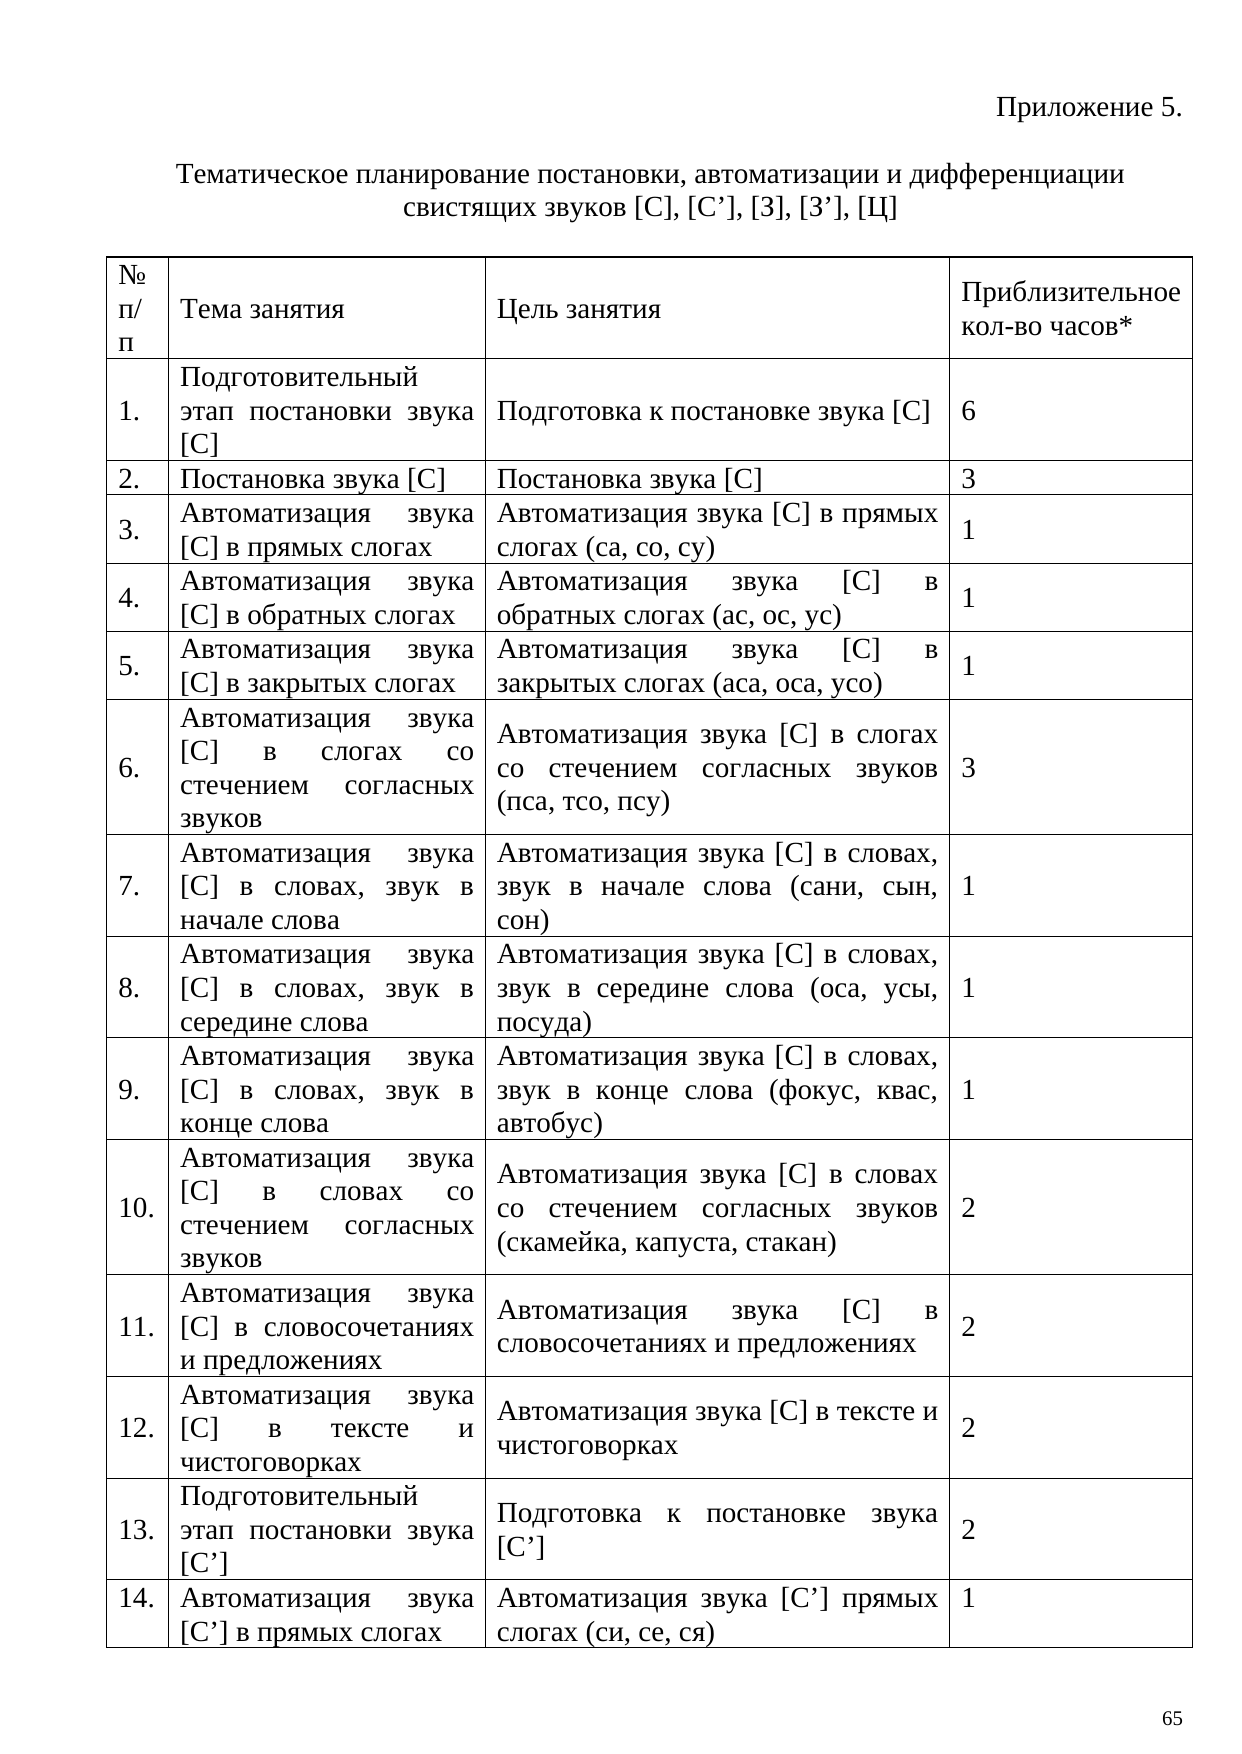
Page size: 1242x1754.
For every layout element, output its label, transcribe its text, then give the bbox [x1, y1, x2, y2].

table_cell Автоматизация звука [С] в словах, звук в середине слова [169, 937, 485, 1037]
table_cell Автоматизация звука [С] в обратных слогах (ас, ос, ус) [486, 564, 949, 631]
table_cell 1 [950, 564, 1192, 631]
table_cell [107, 1377, 168, 1477]
table_cell [107, 1275, 168, 1376]
table_cell Автоматизация звука [С] в закрытых слогах (аса, оса, усо) [486, 632, 949, 699]
text свистящих звуков [С], [С’], [З], [З’], [Ц] [118, 189, 1183, 223]
table_cell Автоматизация звука [С] в словах со стечением согласных звуков (скамейка, капуста, стакан) [486, 1140, 949, 1274]
table_cell Автоматизация звука [С] в прямых слогах [169, 495, 485, 562]
table_cell Автоматизация звука [С] в тексте и чистоговорках [486, 1377, 949, 1477]
table_cell Автоматизация звука [С] в тексте и чистоговорках [169, 1377, 485, 1477]
table_cell Автоматизация звука [С] в словосочетаниях и предложениях [169, 1275, 485, 1376]
table_cell Подготовительный этап постановки звука [С] [169, 359, 485, 460]
table_cell Автоматизация звука [С] в слогах со стечением согласных звуков [169, 700, 485, 834]
table_cell Подготовительный этап постановки звука [С’] [169, 1479, 485, 1579]
table_cell 1 [950, 1038, 1192, 1139]
table_cell Постановка звука [С] [486, 461, 949, 494]
table_cell 3 [950, 461, 1192, 494]
table_cell Подготовка к постановке звука [С’] [486, 1479, 949, 1579]
table_cell Автоматизация звука [С] в словах, звук в начале слова (сани, сын, сон) [486, 835, 949, 936]
table_cell Подготовка к постановке звука [С] [486, 359, 949, 460]
table_cell [107, 564, 168, 631]
table_cell 2 [950, 1479, 1192, 1579]
table_cell [107, 461, 168, 494]
table_cell [107, 632, 168, 699]
table_cell [107, 1038, 168, 1139]
text Приложение 5. [118, 89, 1183, 122]
table_cell Автоматизация звука [С] в слогах со стечением согласных звуков (пса, тсо, псу) [486, 700, 949, 834]
table_cell 1 [950, 835, 1192, 936]
table_cell 2 [950, 1377, 1192, 1477]
table_cell [107, 495, 168, 562]
table_cell [107, 1479, 168, 1579]
table_cell Постановка звука [С] [169, 461, 485, 494]
table_cell Автоматизация звука [С] в словах, звук в начале слова [169, 835, 485, 936]
table_cell 1 [950, 937, 1192, 1037]
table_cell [486, 1580, 949, 1647]
table_cell Автоматизация звука [С] в словосочетаниях и предложениях [486, 1275, 949, 1376]
table_header № п/п [107, 258, 168, 358]
table_cell [107, 835, 168, 936]
table_cell 1 [950, 495, 1192, 562]
table_cell Автоматизация звука [С] в словах, звук в середине слова (оса, усы, посуда) [486, 937, 949, 1037]
table_cell 2 [950, 1275, 1192, 1376]
table_cell [107, 700, 168, 834]
table_cell Автоматизация звука [С] в обратных слогах [169, 564, 485, 631]
table_header Цель занятия [486, 258, 949, 358]
table_cell Автоматизация звука [С] в словах со стечением согласных звуков [169, 1140, 485, 1274]
table_cell Автоматизация звука [С] в словах, звук в конце слова [169, 1038, 485, 1139]
table_cell [107, 1140, 168, 1274]
table_cell Автоматизация звука [С] в прямых слогах (са, со, су) [486, 495, 949, 562]
table_cell [107, 937, 168, 1037]
table_cell Автоматизация звука [С] в словах, звук в конце слова (фокус, квас, автобус) [486, 1038, 949, 1139]
table_cell Автоматизация звука [С] в закрытых слогах [169, 632, 485, 699]
table_cell 3 [950, 700, 1192, 834]
table_header Тема занятия [169, 258, 485, 358]
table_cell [169, 1580, 485, 1647]
table_cell [107, 359, 168, 460]
text Тематическое планирование постановки, автоматизации и дифференциации [118, 156, 1183, 189]
table_cell 6 [950, 359, 1192, 460]
table_header Приблизительное кол-во часов* [950, 258, 1192, 358]
table_cell [107, 1580, 168, 1647]
table_cell 1 [950, 1580, 1192, 1647]
table_cell 1 [950, 632, 1192, 699]
table_cell 2 [950, 1140, 1192, 1274]
